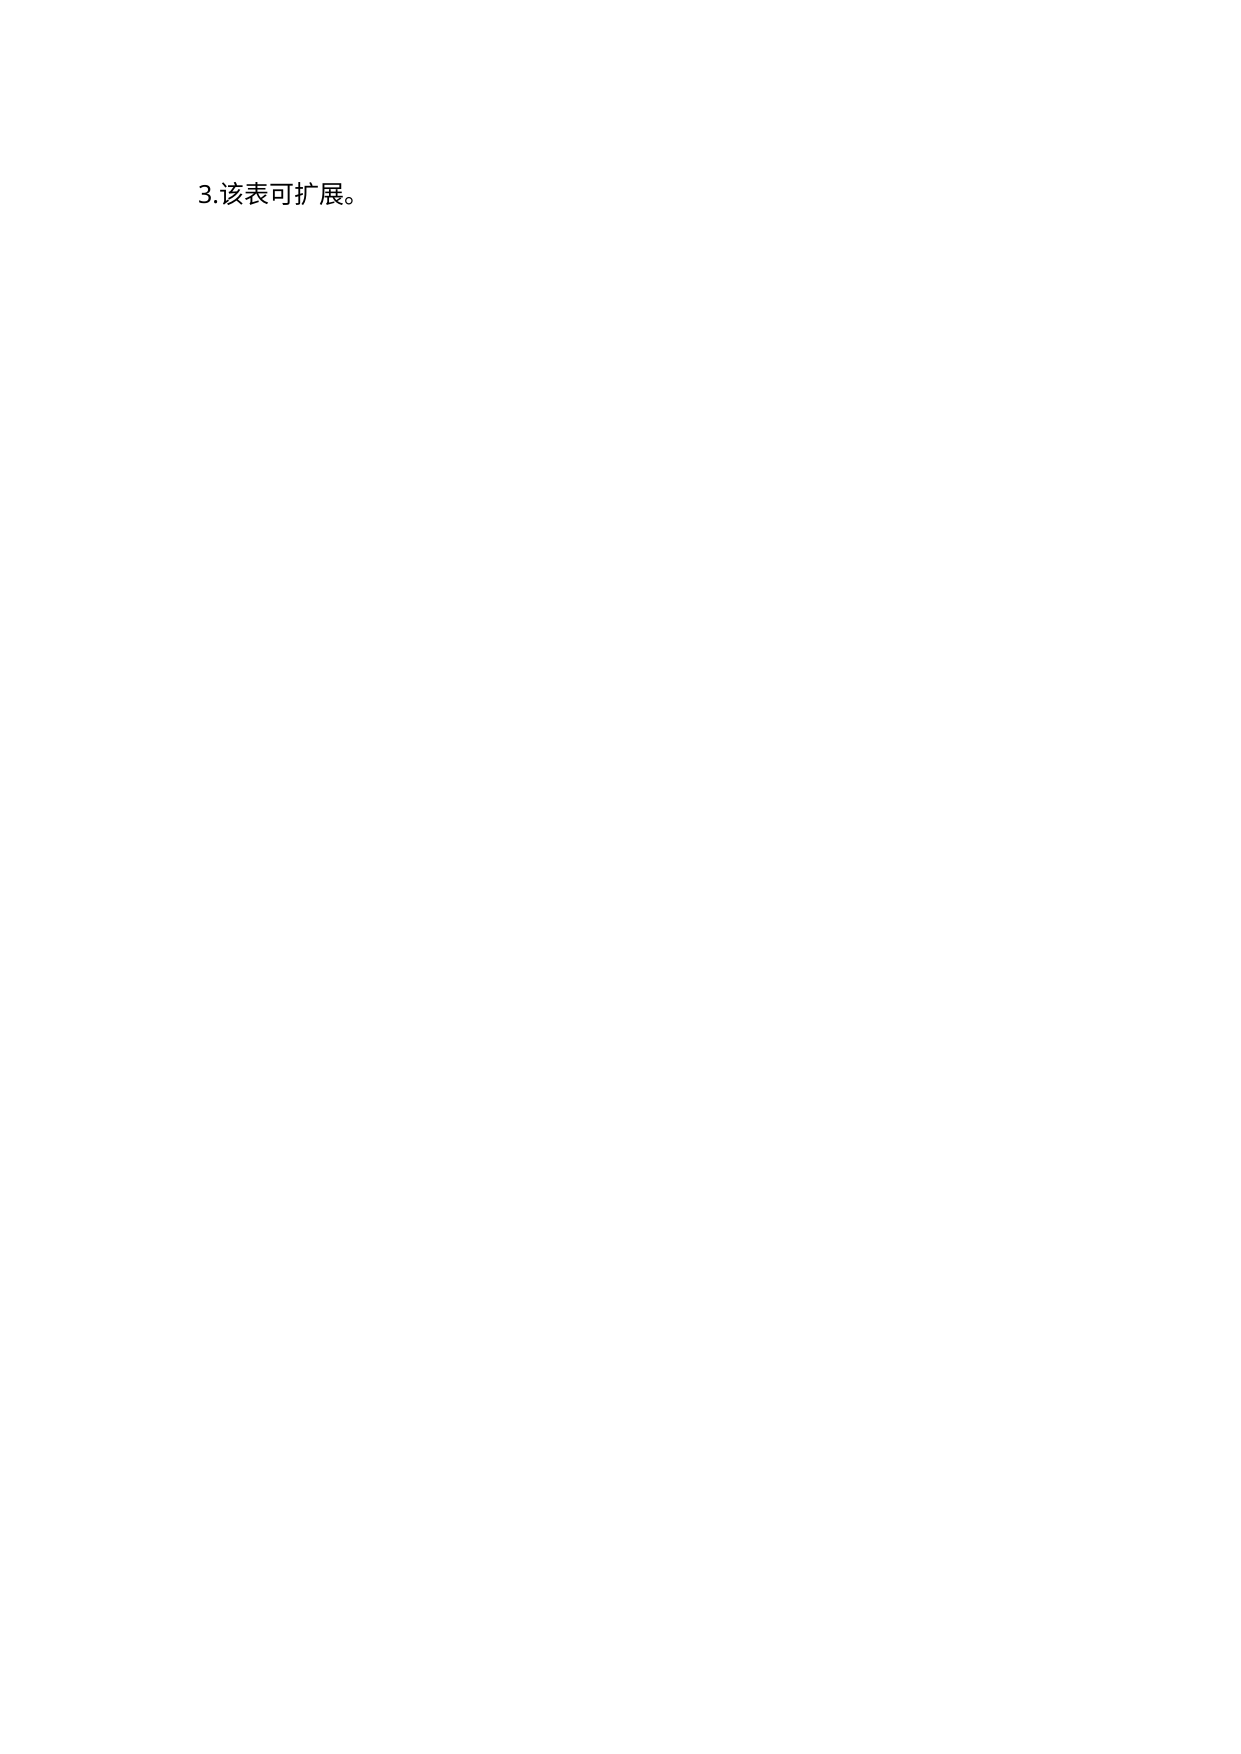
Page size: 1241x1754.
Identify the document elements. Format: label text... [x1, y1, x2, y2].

text 3.该表可扩展。 [148, 162, 1092, 214]
